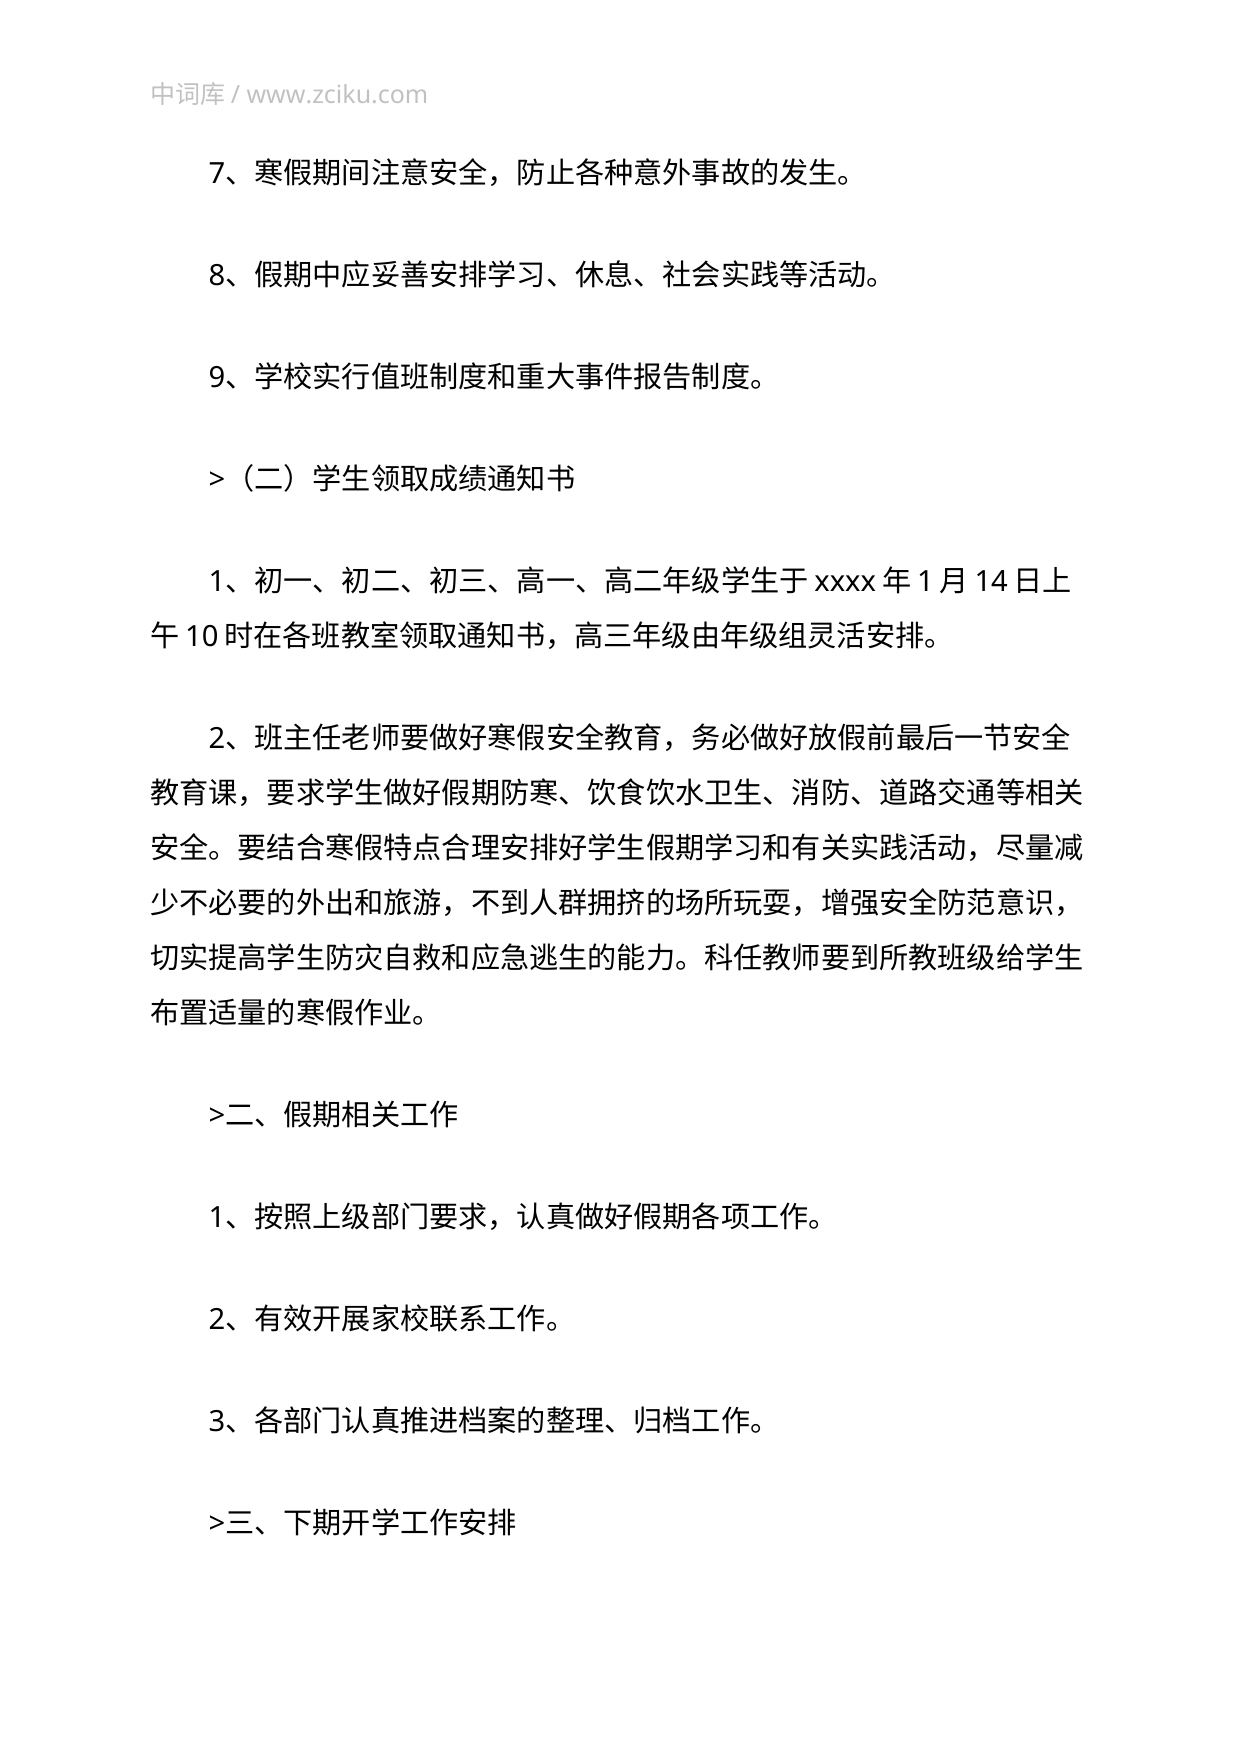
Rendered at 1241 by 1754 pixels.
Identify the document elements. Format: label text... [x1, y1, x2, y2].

text >二、假期相关工作 [150, 1091, 1090, 1134]
text 8、假期中应妥善安排学习、休息、社会实践等活动。 [150, 252, 1090, 294]
text 2、班主任老师要做好寒假安全教育，务必做好放假前最后一节安全教育课，要求学生做好假期防寒、饮食饮水卫生、消防、道路交通等相关安全。要结合寒假特点合理安排好学生假期学习和有关实践活动，尽量减少不必要的外出和旅游，不到人群拥挤的场所玩耍，增强安全防范意识，切实提高学生防灾自救和应急逃生的能力。科任教师要到所教班级给学生布置适量的寒假作业。 [150, 715, 1090, 1032]
text >三、下期开学工作安排 [150, 1499, 1090, 1542]
text 9、学校实行值班制度和重大事件报告制度。 [150, 354, 1090, 396]
text 3、各部门认真推进档案的整理、归档工作。 [150, 1397, 1090, 1439]
text 1、按照上级部门要求，认真做好假期各项工作。 [150, 1193, 1090, 1236]
text >（二）学生领取成绩通知书 [150, 456, 1090, 498]
text 7、寒假期间注意安全，防止各种意外事故的发生。 [150, 150, 1090, 192]
text 1、初一、初二、初三、高一、高二年级学生于xxxx年1月14日上午10时在各班教室领取通知书，高三年级由年级组灵活安排。 [150, 558, 1090, 655]
text 2、有效开展家校联系工作。 [150, 1295, 1090, 1338]
